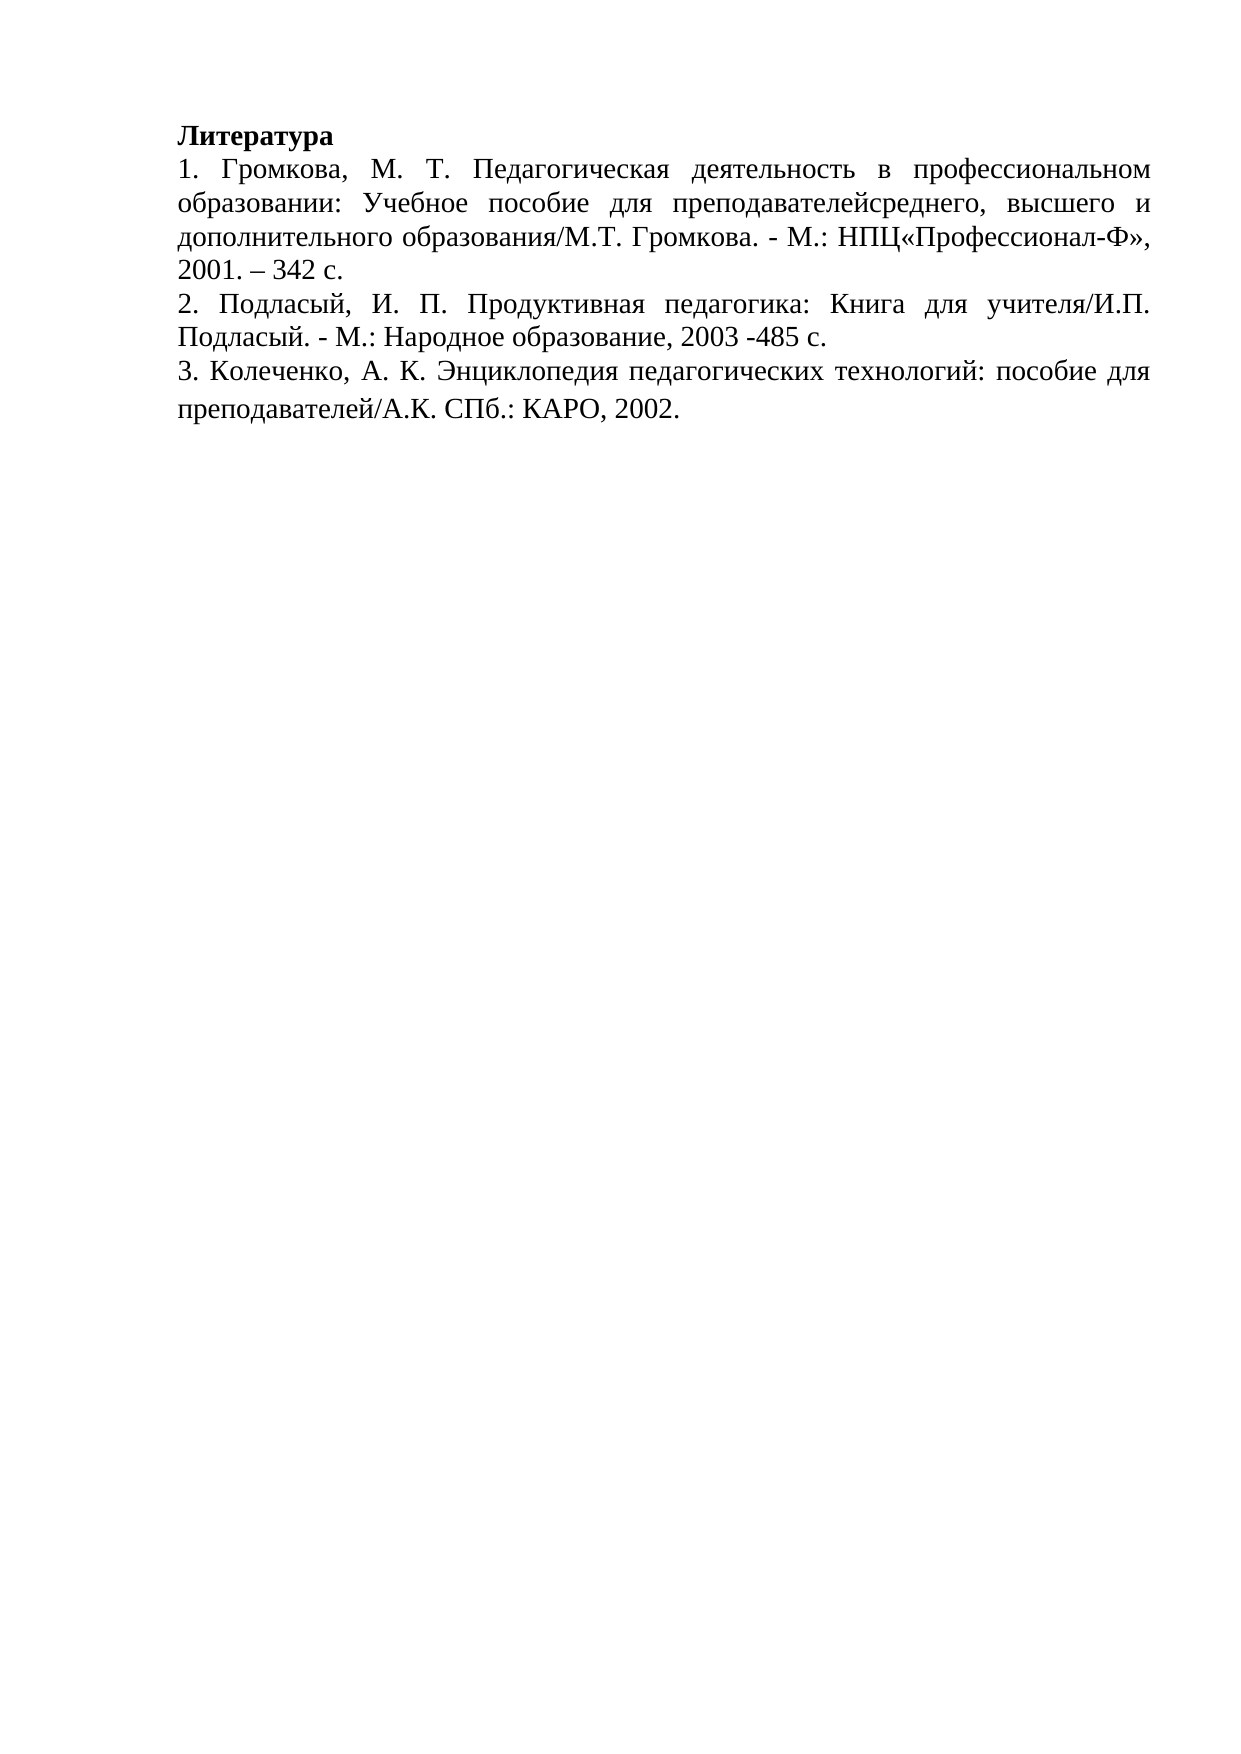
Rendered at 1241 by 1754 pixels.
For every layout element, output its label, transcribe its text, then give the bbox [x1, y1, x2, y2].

text 1. Громкова, М. Т. Педагогическая деятельность в профессиональном образовании: Учебное пособие для преподавателейсреднего, высшего и дополнительного образования/М.Т. Громкова. - М.: НПЦ«Профессионал-Ф», 2001. – 342 с. [177, 152, 1152, 286]
text Литература [177, 118, 1152, 152]
text 2. Подласый, И. П. Продуктивная педагогика: Книга для учителя/И.П. Подласый. - М.: Народное образование, 2003 -485 с. [177, 286, 1152, 353]
text 3. Колеченко, А. К. Энциклопедия педагогических технологий: пособие для преподавателей/А.К. СПб.: КАРО, 2002. [177, 353, 1152, 425]
